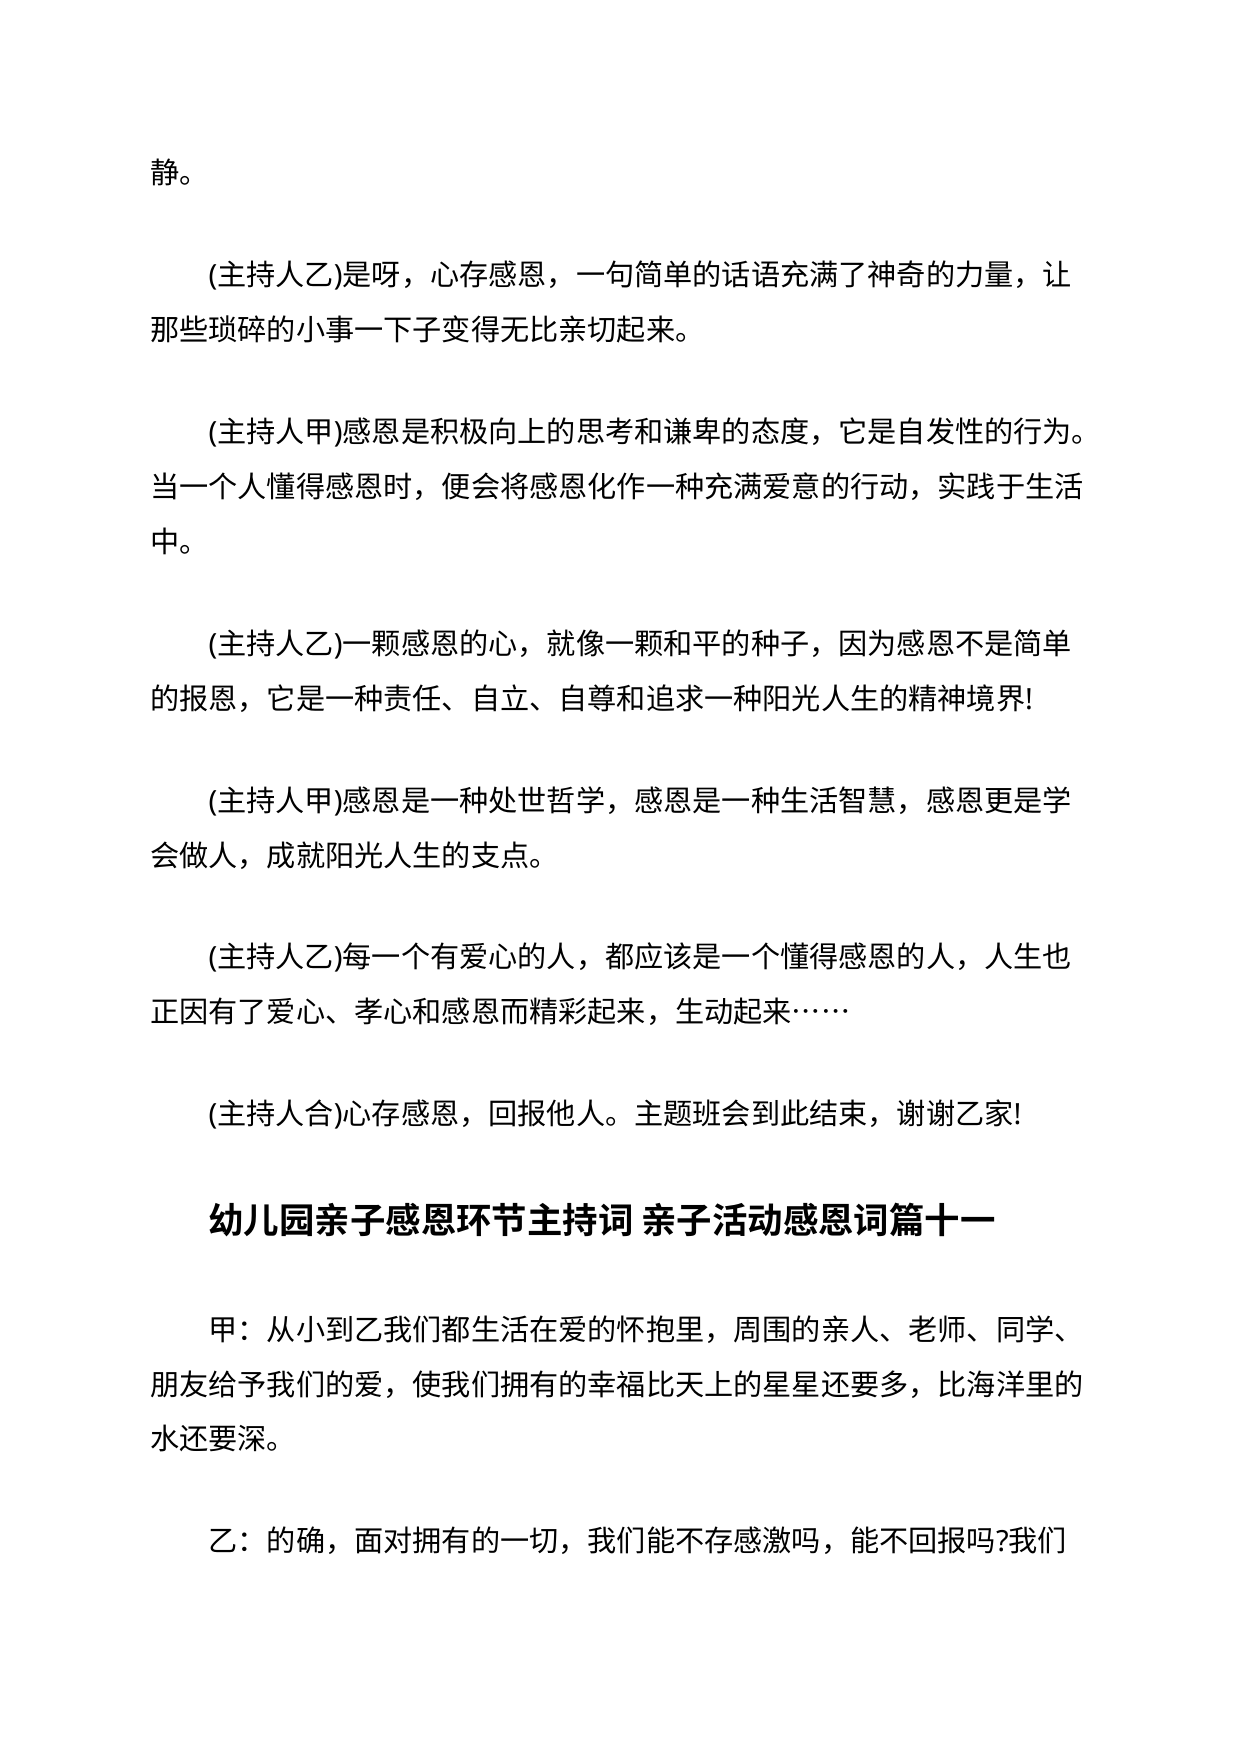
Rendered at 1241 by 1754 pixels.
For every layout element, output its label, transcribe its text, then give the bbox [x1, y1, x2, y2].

text (主持人乙)每一个有爱心的人，都应该是一个懂得感恩的人，人生也正因有了爱心、孝心和感恩而精彩起来，生动起来…… [150, 934, 1090, 1031]
text (主持人合)心存感恩，回报他人。主题班会到此结束，谢谢乙家! [150, 1091, 1090, 1133]
text (主持人乙)是呀，心存感恩，一句简单的话语充满了神奇的力量，让那些琐碎的小事一下子变得无比亲切起来。 [150, 252, 1090, 349]
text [150, 1518, 1090, 1560]
text 甲：从小到乙我们都生活在爱的怀抱里，周围的亲人、老师、同学、朋友给予我们的爱，使我们拥有的幸福比天上的星星还要多，比海洋里的水还要深。 [150, 1306, 1090, 1458]
text (主持人乙)一颗感恩的心，就像一颗和平的种子，因为感恩不是简单的报恩，它是一种责任、自立、自尊和追求一种阳光人生的精神境界! [150, 620, 1090, 718]
text 幼儿园亲子感恩环节主持词 亲子活动感恩词篇十一 [150, 1193, 1090, 1244]
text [150, 150, 1090, 192]
text (主持人甲)感恩是一种处世哲学，感恩是一种生活智慧，感恩更是学会做人，成就阳光人生的支点。 [150, 777, 1090, 874]
text (主持人甲)感恩是积极向上的思考和谦卑的态度，它是自发性的行为。当一个人懂得感恩时，便会将感恩化作一种充满爱意的行动，实践于生活中。 [150, 408, 1090, 561]
